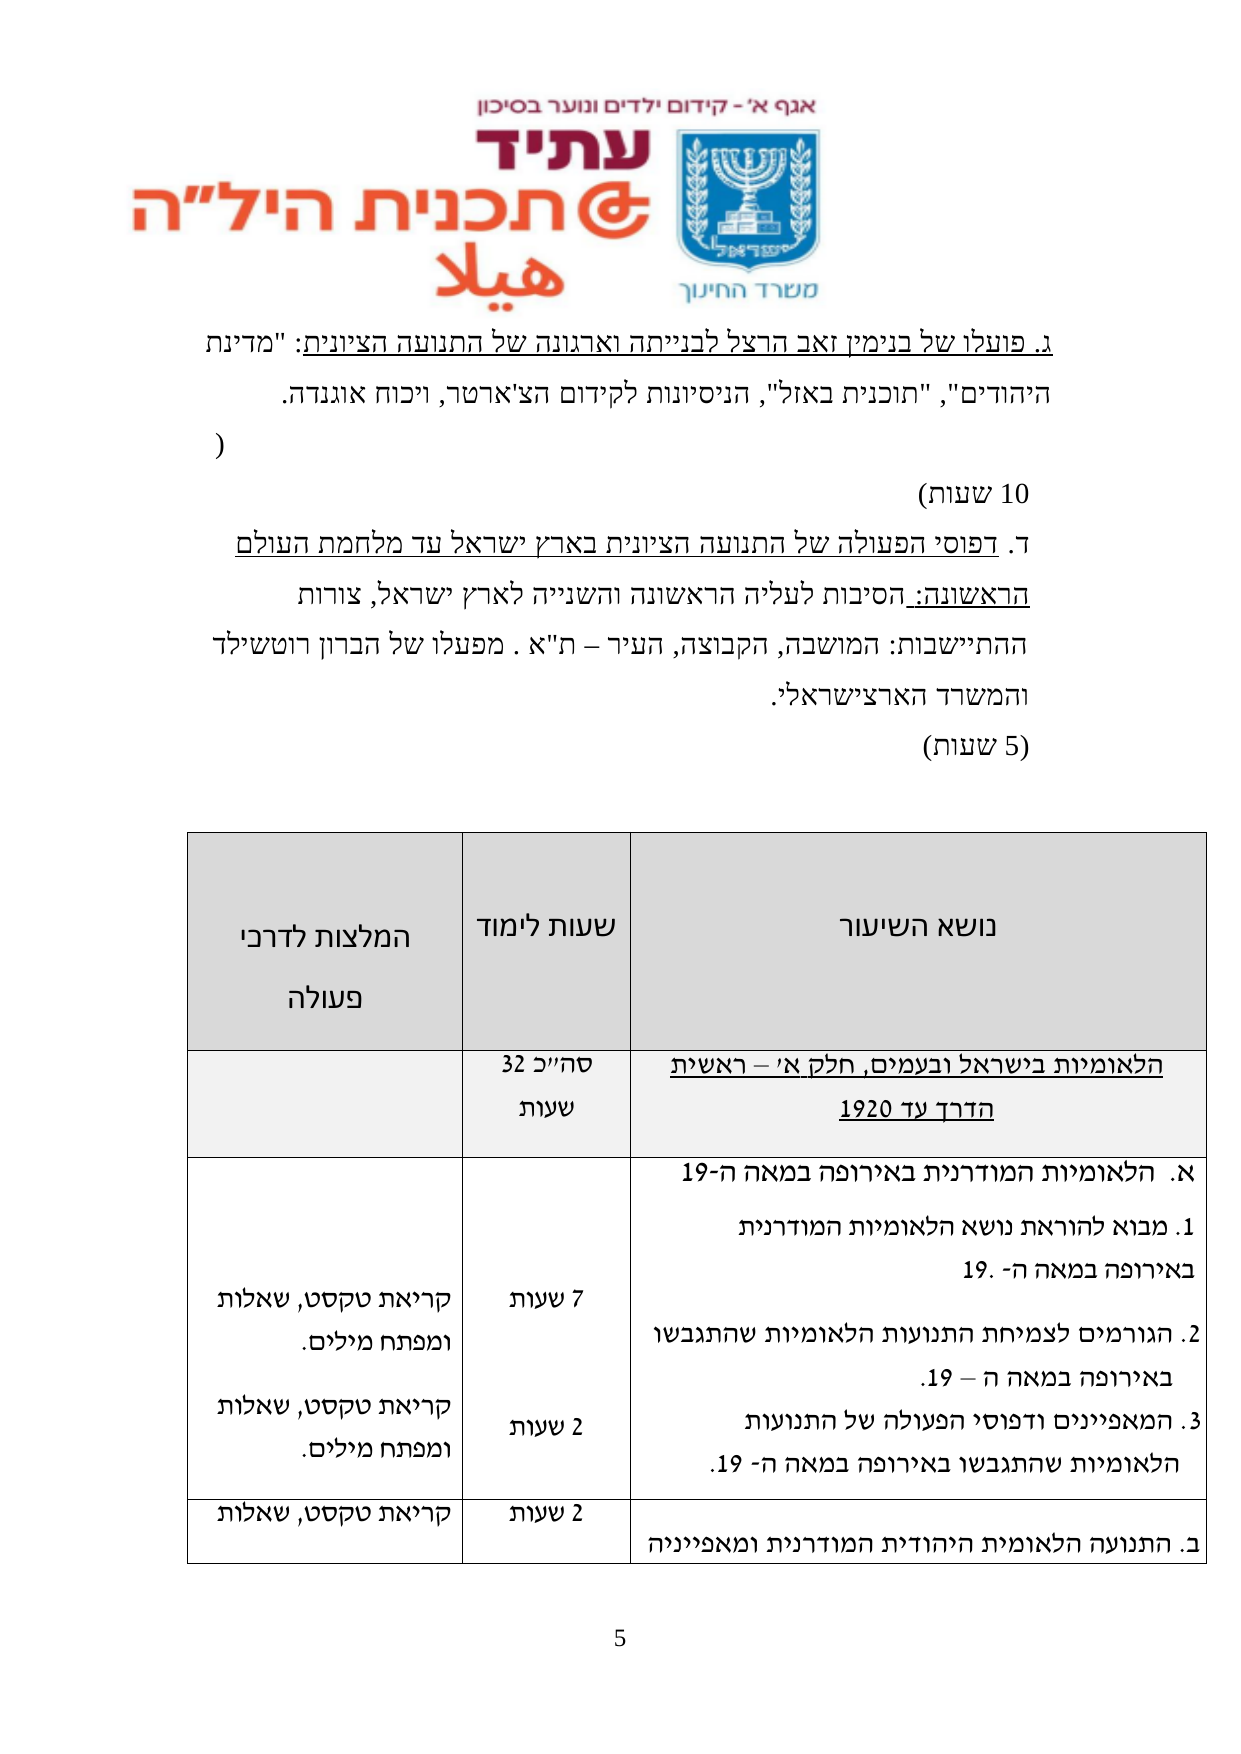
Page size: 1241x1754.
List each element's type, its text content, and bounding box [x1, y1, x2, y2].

table_cell 2 שעות [463, 1500, 630, 1563]
subtitle ג. פועלו של בנימין זאב הרצל לבנייתה וארגונה של התנועה הציונית: "מדינת היהודים", "תוכנית באזל", הניסיונות לקידום הצ'ארטר, ויכוח אוגנדה. [187, 326, 1053, 409]
subtitle ד. דפוסי הפעולה של התנועה הציונית בארץ ישראל עד מלחמת העולם הראשונה: הסיבות לעליה הראשונה והשנייה לארץ ישראל, צורות ההתיישבות: המושבה, הקבוצה, העיר – ת"א . מפעלו של הברון רוטשילד והמשרד הארצישראלי. (5 שעות) [187, 527, 1029, 761]
table_cell , ' – 1920 [631, 1051, 1206, 1157]
table_cell קריאת טקסט, שאלות ומפתח מילים. [188, 1500, 462, 1563]
table_header נושא השיעור [631, 833, 1206, 1050]
table_cell 7 שעות 2 שעות [463, 1158, 630, 1499]
table_cell סה"כ 32 שעות [463, 1051, 630, 1157]
table_cell א. הלאומיות המודרנית באירופה במאה ה-19 1. מבוא להוראת נושא הלאומיות המודרנית באירופה במאה ה- .19 2. הגורמים לצמיחת התנועות הלאומיות שהתגבשו באירופה במאה ה – 19. 3. המאפיינים ודפוסי הפעולה של התנועות הלאומיות שהתגבשו באירופה במאה ה- 19. [631, 1158, 1206, 1499]
picture [3, 73, 1053, 326]
table_cell ב. התנועה הלאומית היהודית המודרנית ומאפייניה העיקריים הגורמים לצמיחתה ולהתארגנותה של התנועה הציונית. [631, 1500, 1206, 1563]
subtitle (10 שעות) [187, 426, 1029, 510]
table_header המלצות לדרכי פעולה [188, 833, 462, 1050]
table_header שעות לימוד [463, 833, 630, 1050]
table_cell קריאת טקסט, שאלות ומפתח מילים. קריאת טקסט, שאלות ומפתח מילים. [188, 1158, 462, 1499]
table_cell [188, 1051, 462, 1157]
